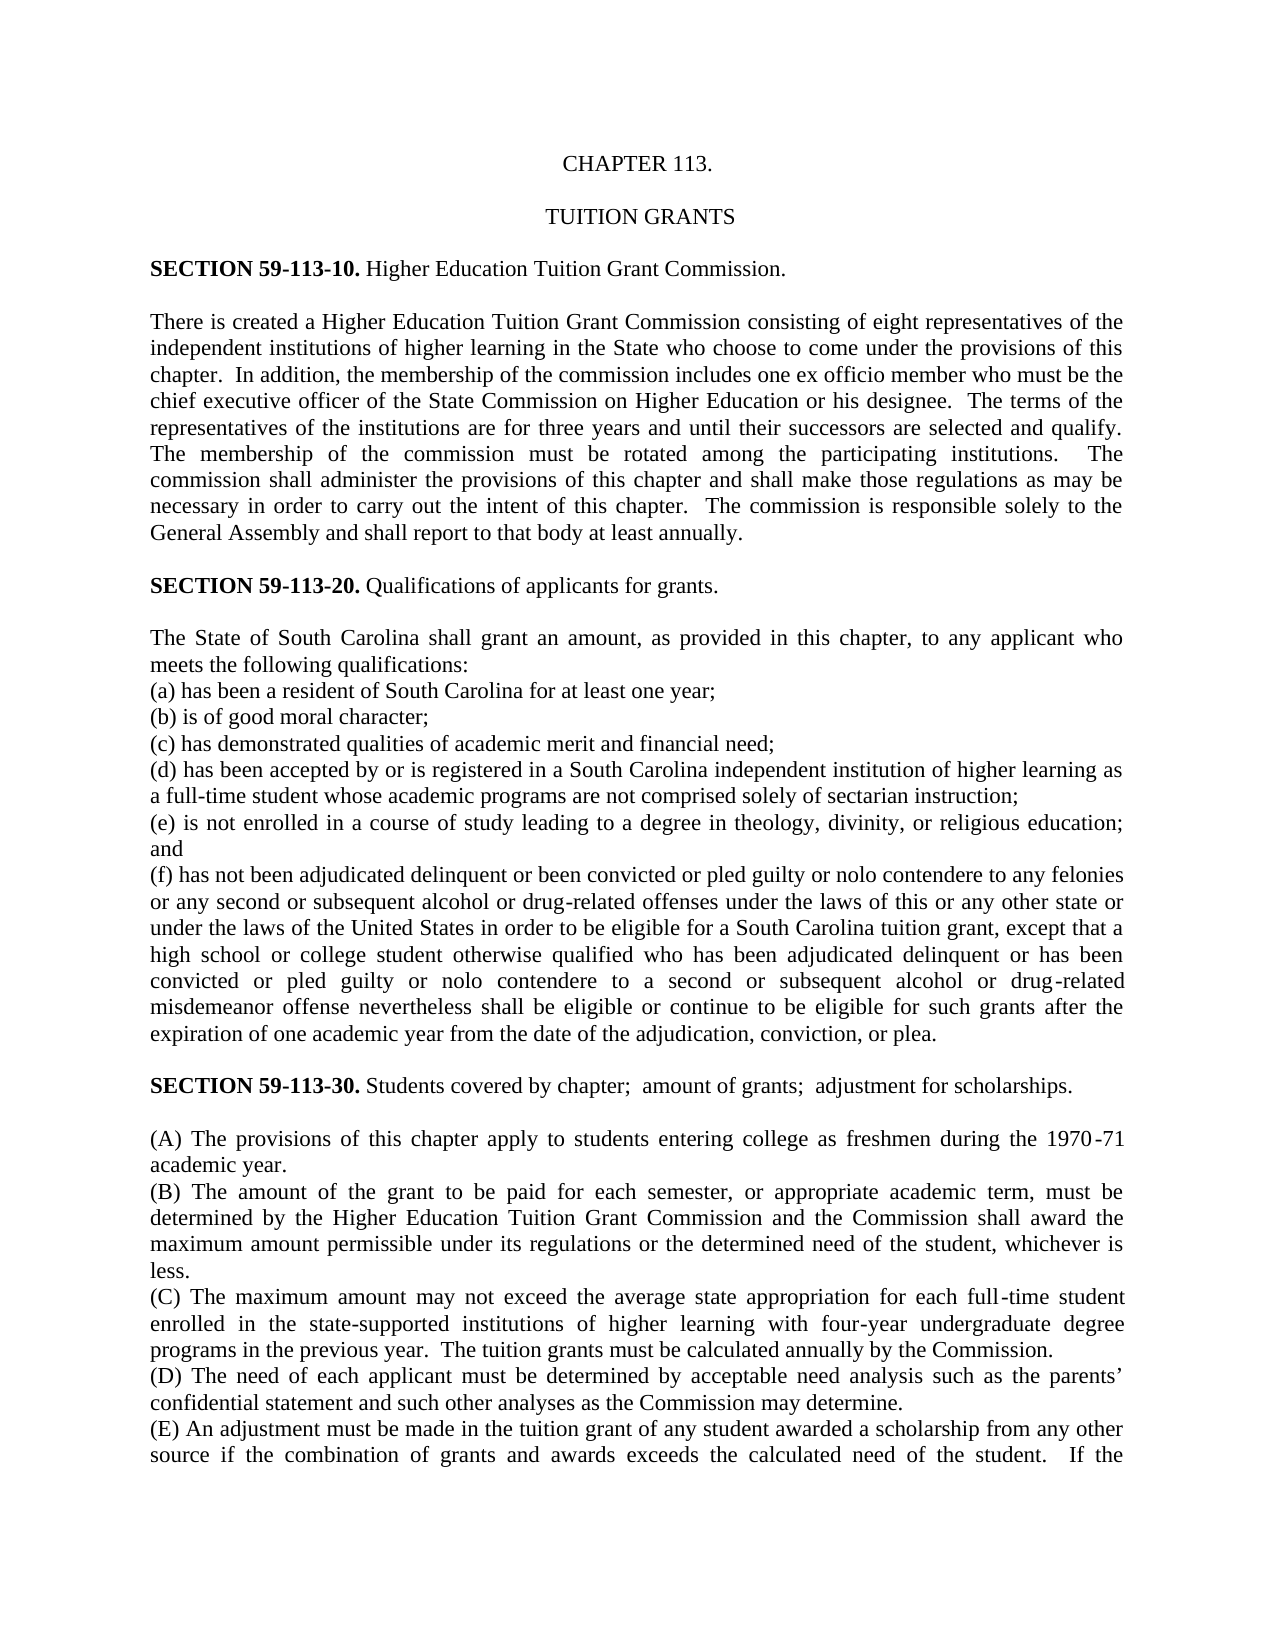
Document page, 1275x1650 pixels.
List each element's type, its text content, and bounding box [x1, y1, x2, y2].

text (e) is not enrolled in a course of study leading to a degree in theology, divinity, or religious education; and [150, 809, 1125, 862]
text (c) has demonstrated qualities of academic merit and financial need; [150, 730, 1125, 756]
text (f) has not been adjudicated delinquent or been convicted or pled guilty or nolo contendere to any felonies or any second or subsequent alcohol or drug-related offenses under the laws of this or any other state or under the laws of the United States in order to be eligible for a South Carolina tuition grant, except that a high school or college student otherwise qualified who has been adjudicated delinquent or has been convicted or pled guilty or nolo contendere to a second or subsequent alcohol or drug-related misdemeanor offense nevertheless shall be eligible or continue to be eligible for such grants after the expiration of one academic year from the date of the adjudication, conviction, or plea. [150, 862, 1125, 1046]
text CHAPTER 113. [150, 150, 1125, 176]
text (d) has been accepted by or is registered in a South Carolina independent institution of higher learning as a full-time student whose academic programs are not comprised solely of sectarian instruction; [150, 756, 1125, 809]
text SECTION 59-113-10. Higher Education Tuition Grant Commission. [150, 255, 1125, 282]
text (B) The amount of the grant to be paid for each semester, or appropriate academic term, must be determined by the Higher Education Tuition Grant Commission and the Commission shall award the maximum amount permissible under its regulations or the determined need of the student, whichever is less. [150, 1178, 1125, 1283]
text The State of South Carolina shall grant an amount, as provided in this chapter, to any applicant who meets the following qualifications: [150, 624, 1125, 677]
text (a) has been a resident of South Carolina for at least one year; [150, 677, 1125, 703]
text There is created a Higher Education Tuition Grant Commission consisting of eight representatives of the independent institutions of higher learning in the State who choose to come under the provisions of this chapter. In addition, the membership of the commission includes one ex officio member who must be the chief executive officer of the State Commission on Higher Education or his designee. The terms of the representatives of the institutions are for three years and until their successors are selected and qualify. The membership of the commission must be rotated among the participating institutions. The commission shall administer the provisions of this chapter and shall make those regulations as may be necessary in order to carry out the intent of this chapter. The commission is responsible solely to the General Assembly and shall report to that body at least annually. [150, 308, 1125, 545]
text TUITION GRANTS [150, 203, 1125, 229]
text (b) is of good moral character; [150, 703, 1125, 730]
text (D) The need of each applicant must be determined by acceptable need analysis such as the parents’ confidential statement and such other analyses as the Commission may determine. [150, 1362, 1125, 1415]
text SECTION 59-113-30. Students covered by chapter; amount of grants; adjustment for scholarships. [150, 1072, 1125, 1099]
text SECTION 59-113-20. Qualifications of applicants for grants. [150, 572, 1125, 598]
text (A) The provisions of this chapter apply to students entering college as freshmen during the 1970-71 academic year. [150, 1125, 1125, 1178]
text (C) The maximum amount may not exceed the average state appropriation for each full-time student enrolled in the state-supported institutions of higher learning with four-year undergraduate degree programs in the previous year. The tuition grants must be calculated annually by the Commission. [150, 1283, 1125, 1362]
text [150, 1415, 1125, 1468]
